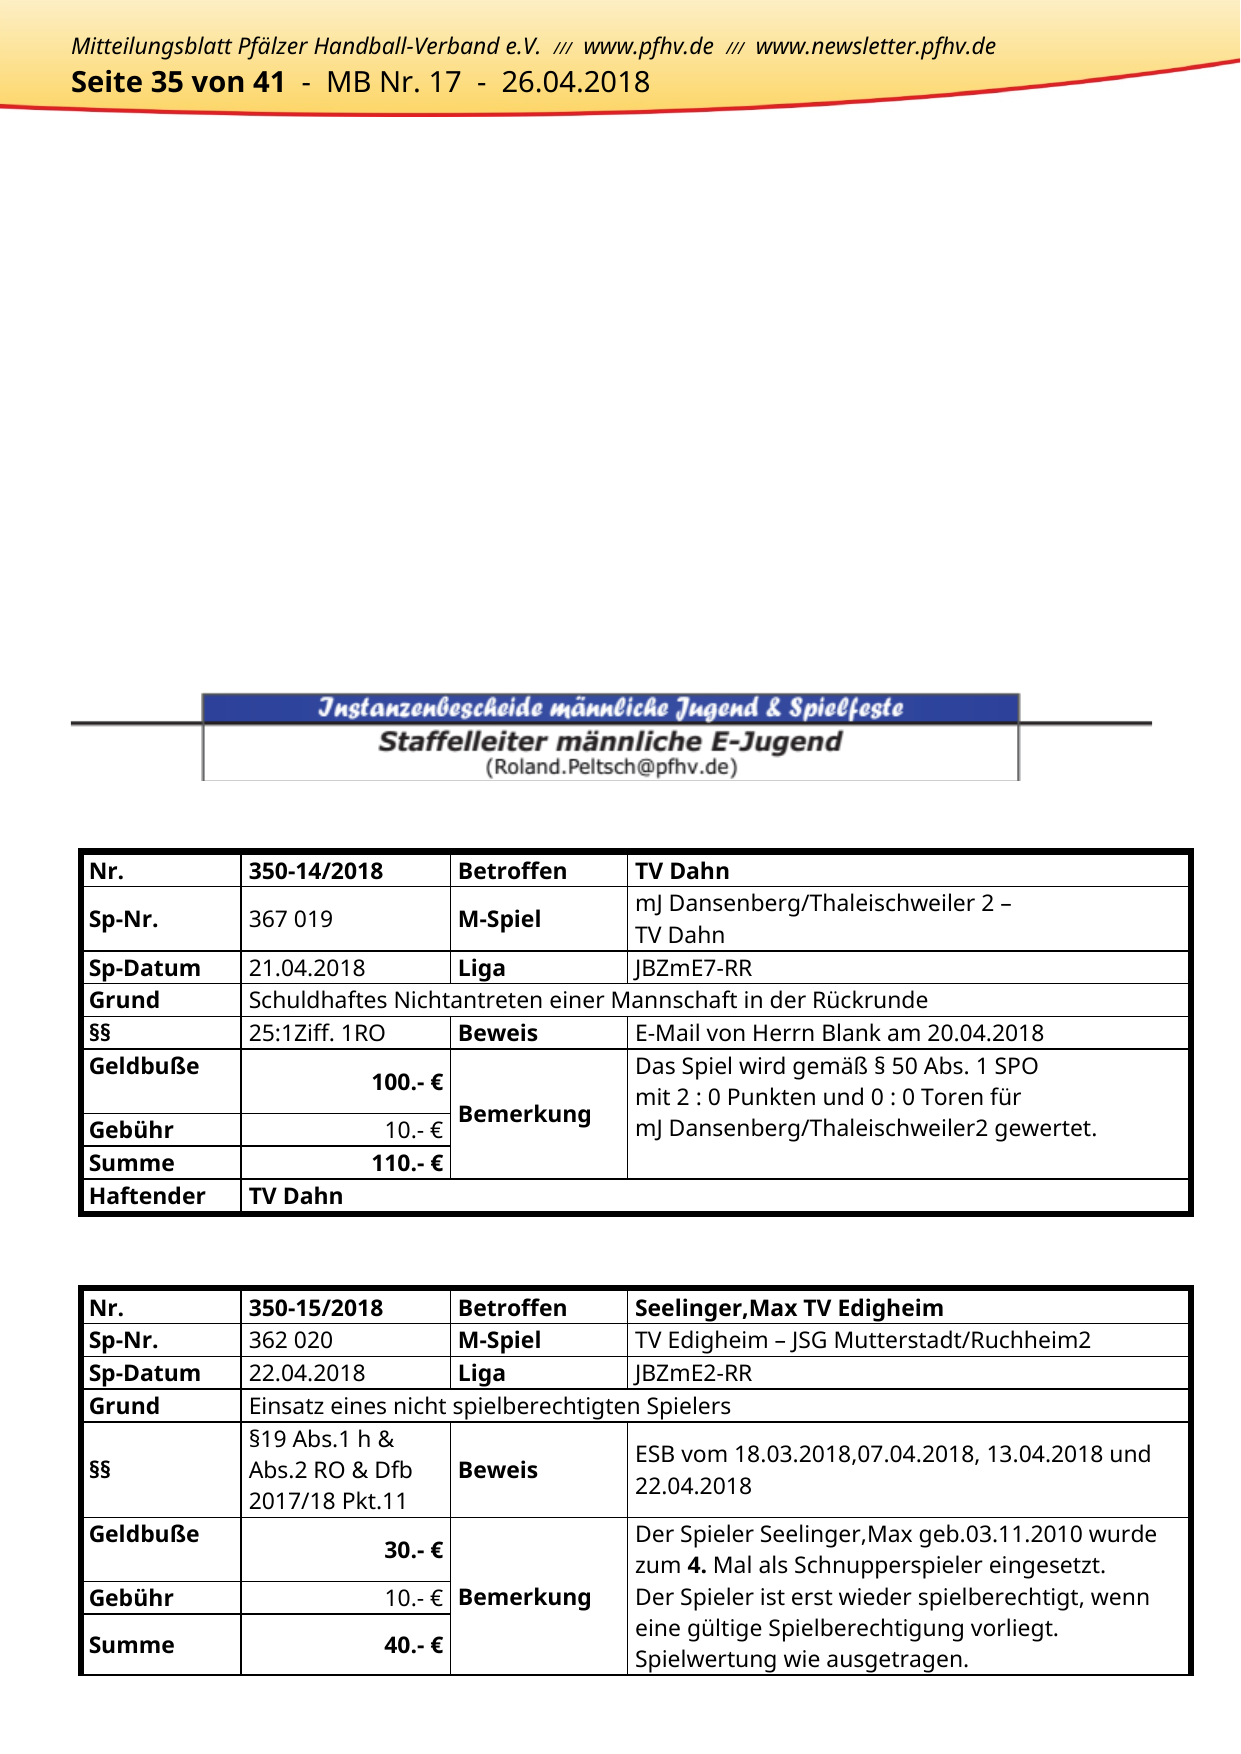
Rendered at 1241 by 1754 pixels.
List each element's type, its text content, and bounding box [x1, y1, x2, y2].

table_header Nr. [84, 855, 240, 886]
table_cell JBZmE7-RR [628, 952, 1188, 983]
table_cell Beweis [451, 1017, 627, 1048]
table_cell Geldbuße [84, 1518, 240, 1581]
table_cell JBZmE2-RR [628, 1357, 1188, 1388]
table_cell Geldbuße [84, 1050, 240, 1112]
table_cell Liga [451, 952, 627, 983]
table_cell Haftender [84, 1180, 240, 1211]
table_cell 10.- € [242, 1582, 450, 1613]
table_cell TV Edigheim – JSG Mutterstadt/Ruchheim2 [628, 1324, 1188, 1356]
table_cell E-Mail von Herrn Blank am 20.04.2018 [628, 1017, 1188, 1048]
table_cell 367 019 [242, 887, 450, 950]
table_cell 25:1Ziff. 1RO [242, 1017, 450, 1048]
table_cell Das Spiel wird gemäß § 50 Abs. 1 SPO mit 2 : 0 Punkten und 0 : 0 Toren für mJ Dansenberg/Thaleischweiler2 gewertet. [628, 1050, 1188, 1178]
table_cell ESB vom 18.03.2018,07.04.2018, 13.04.2018 und 22.04.2018 [628, 1423, 1188, 1516]
table_cell Sp-Datum [84, 952, 240, 983]
table_cell M-Spiel [451, 1324, 627, 1356]
picture [0, 0, 1241, 117]
table_cell M-Spiel [451, 887, 627, 950]
table_cell Beweis [451, 1423, 627, 1516]
table_cell Grund [84, 1390, 240, 1421]
table_cell §§ [84, 1017, 240, 1048]
table_cell 362 020 [242, 1324, 450, 1356]
table_cell §19 Abs.1 h & Abs.2 RO & Dfb 2017/18 Pkt.11 [242, 1423, 450, 1516]
table_header Nr. [84, 1291, 240, 1323]
table_cell Bemerkung [451, 1050, 627, 1178]
table_cell Gebühr [84, 1582, 240, 1613]
table_cell Schuldhaftes Nichtantreten einer Mannschaft in der Rückrunde [242, 984, 1188, 1016]
table_cell mJ Dansenberg/Thaleischweiler 2 – TV Dahn [628, 887, 1188, 950]
table_header Seelinger,Max TV Edigheim [628, 1291, 1188, 1323]
table_header Betroffen [451, 855, 627, 886]
table_cell 100.- € [242, 1050, 450, 1112]
table_cell §§ [84, 1423, 240, 1516]
table_cell Sp-Nr. [84, 1324, 240, 1356]
table_cell 30.- € [242, 1518, 450, 1581]
table_cell Der Spieler Seelinger,Max geb.03.11.2010 wurde zum 4. Mal als Schnupperspieler eingesetzt. Der Spieler ist erst wieder spielberechtigt, wenn eine gültige Spielberechtigung vorliegt. Spielwertung wie ausgetragen. [628, 1518, 1188, 1674]
table_cell 22.04.2018 [242, 1357, 450, 1388]
table_cell Liga [451, 1357, 627, 1388]
table_header Betroffen [451, 1291, 627, 1323]
table_cell Sp-Datum [84, 1357, 240, 1388]
table_cell Bemerkung [451, 1518, 627, 1674]
table_cell Sp-Nr. [84, 887, 240, 950]
table_cell Summe [84, 1147, 240, 1178]
table_header TV Dahn [628, 855, 1188, 886]
table_cell Einsatz eines nicht spielberechtigten Spielers [242, 1390, 1188, 1421]
table_cell 10.- € [242, 1114, 450, 1145]
table_cell Grund [84, 984, 240, 1016]
table_header 350-14/2018 [242, 855, 450, 886]
table_cell 110.- € [242, 1147, 450, 1178]
table_header 350-15/2018 [242, 1291, 450, 1323]
table_cell TV Dahn [242, 1180, 1188, 1211]
table_cell Summe [84, 1615, 240, 1674]
table_cell Gebühr [84, 1114, 240, 1145]
table_cell 21.04.2018 [242, 952, 450, 983]
table_cell 40.- € [242, 1615, 450, 1674]
